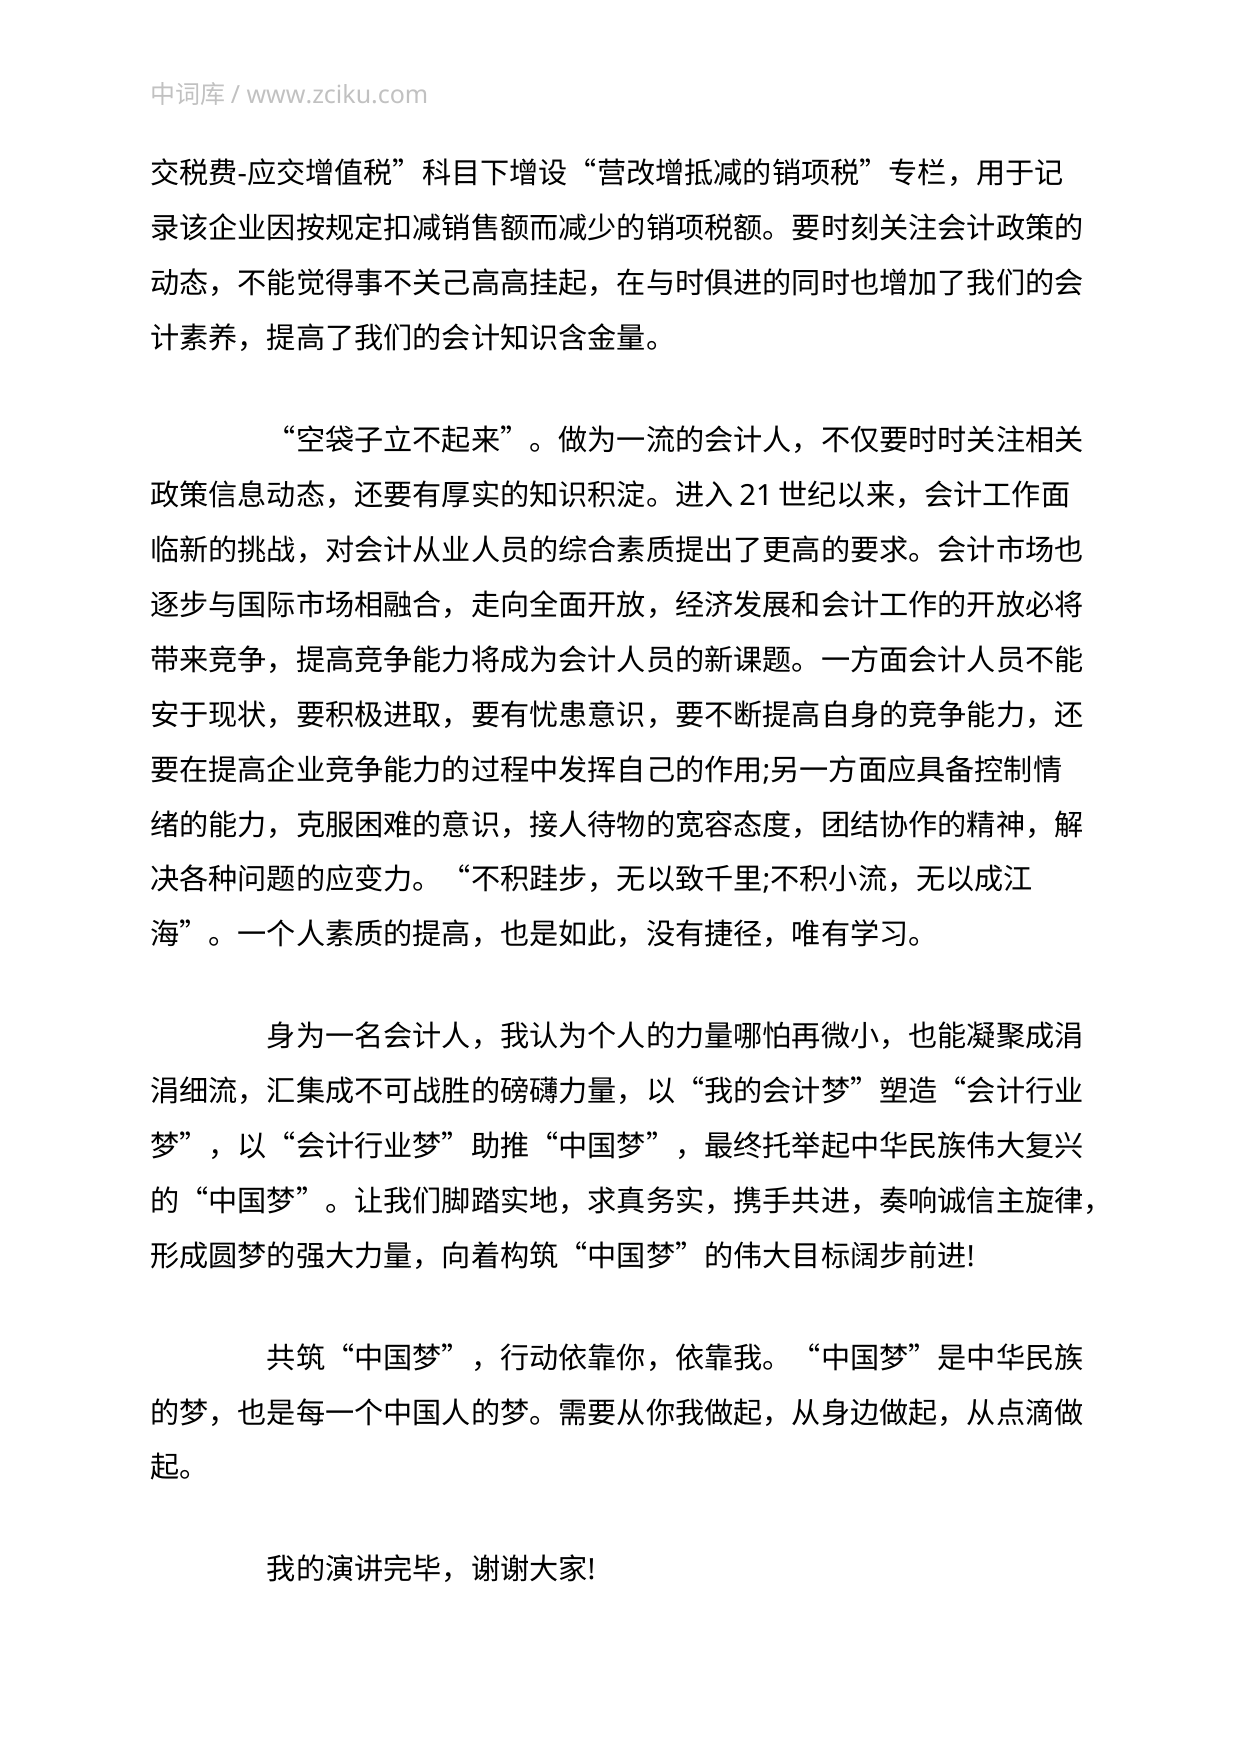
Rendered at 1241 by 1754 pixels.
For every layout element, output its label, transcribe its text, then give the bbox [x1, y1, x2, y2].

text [150, 150, 1090, 357]
text 共筑“中国梦”，行动依靠你，依靠我。“中国梦”是中华民族的梦，也是每一个中国人的梦。需要从你我做起，从身边做起，从点滴做起。 [150, 1334, 1090, 1486]
text 我的演讲完毕，谢谢大家! [150, 1546, 1090, 1588]
text 身为一名会计人，我认为个人的力量哪怕再微小，也能凝聚成涓涓细流，汇集成不可战胜的磅礴力量，以“我的会计梦”塑造“会计行业梦”，以“会计行业梦”助推“中国梦”，最终托举起中华民族伟大复兴的“中国梦”。让我们脚踏实地，求真务实，携手共进，奏响诚信主旋律，形成圆梦的强大力量，向着构筑“中国梦”的伟大目标阔步前进! [150, 1013, 1090, 1275]
text “空袋子立不起来”。做为一流的会计人，不仅要时时关注相关政策信息动态，还要有厚实的知识积淀。进入21世纪以来，会计工作面临新的挑战，对会计从业人员的综合素质提出了更高的要求。会计市场也逐步与国际市场相融合，走向全面开放，经济发展和会计工作的开放必将带来竞争，提高竞争能力将成为会计人员的新课题。一方面会计人员不能安于现状，要积极进取，要有忧患意识，要不断提高自身的竞争能力，还要在提高企业竞争能力的过程中发挥自己的作用;另一方面应具备控制情绪的能力，克服困难的意识，接人待物的宽容态度，团结协作的精神，解决各种问题的应变力。“不积跬步，无以致千里;不积小流，无以成江海”。一个人素质的提高，也是如此，没有捷径，唯有学习。 [150, 417, 1090, 953]
